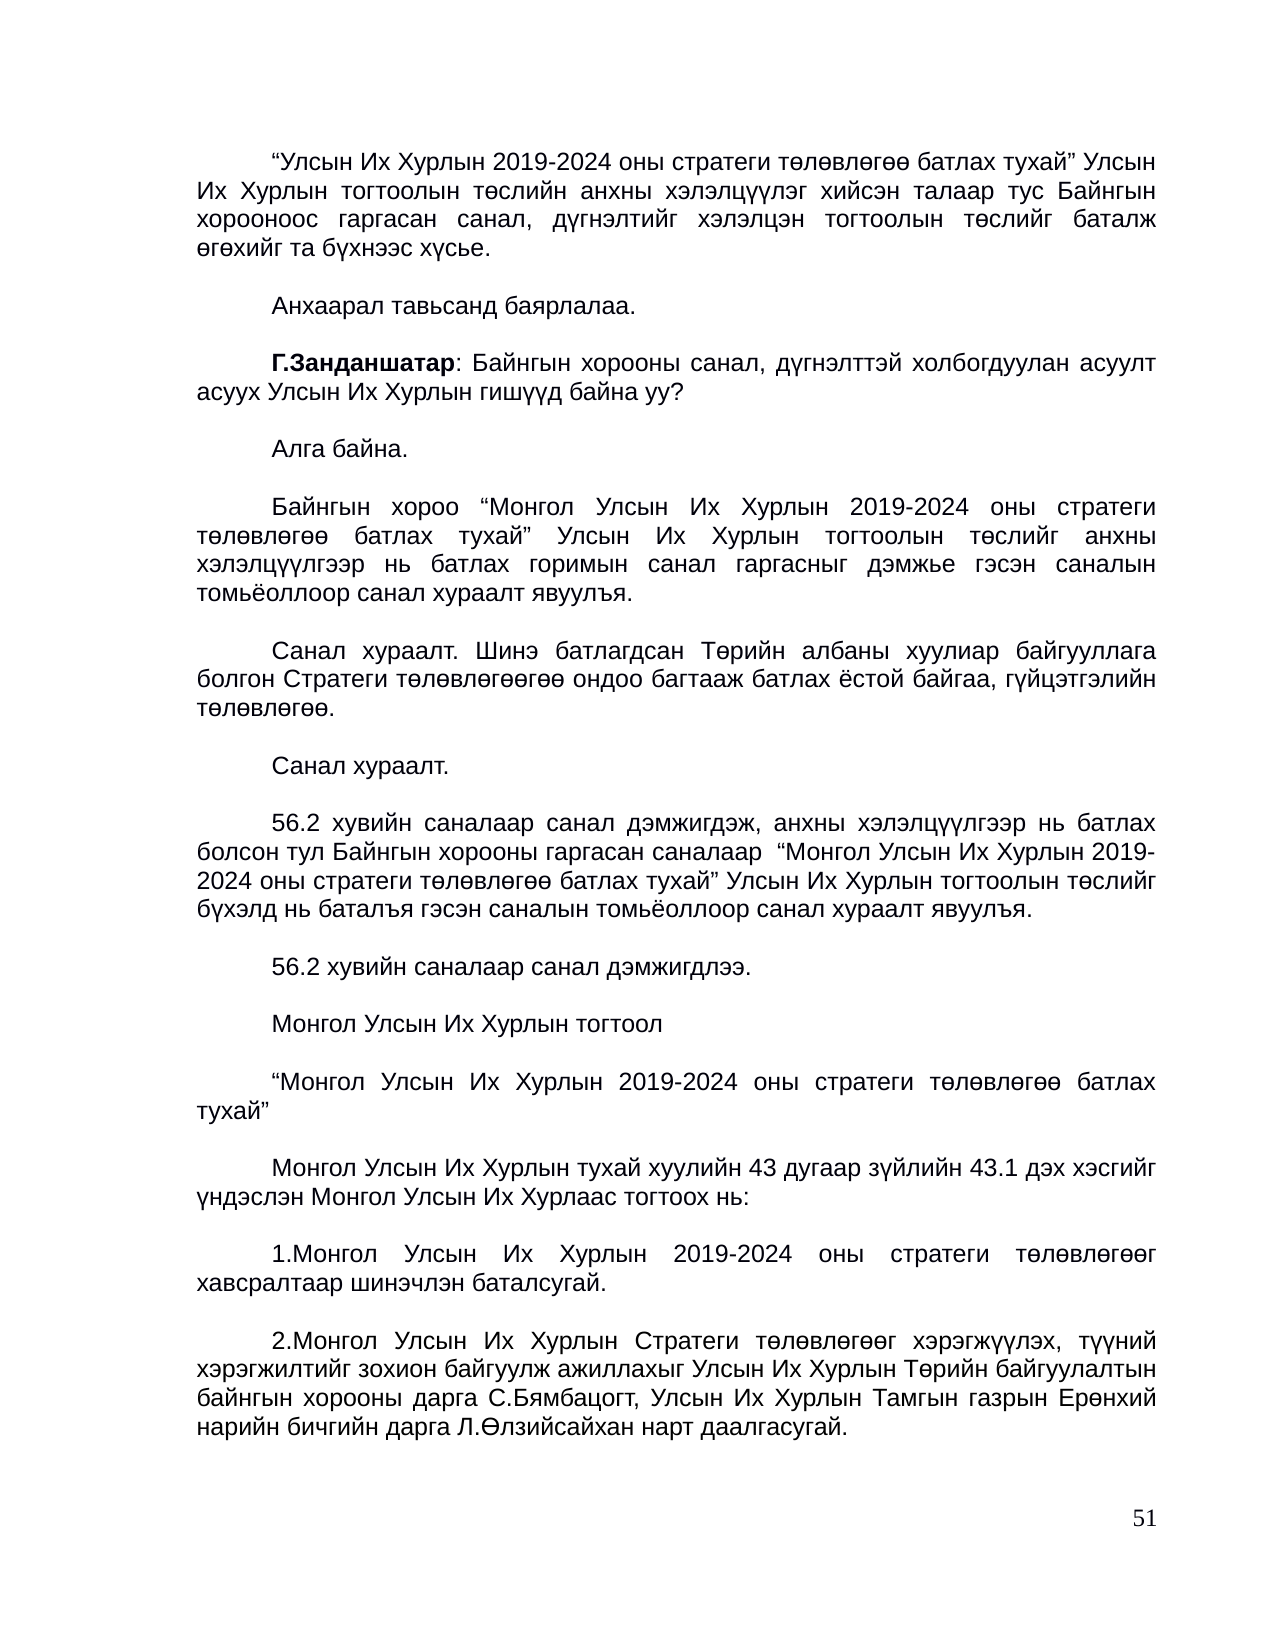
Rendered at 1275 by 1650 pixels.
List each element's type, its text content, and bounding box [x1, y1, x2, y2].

text Алга байна. [196, 434, 1157, 463]
text Г.Занданшатар: Байнгын хорооны санал, дүгнэлттэй холбогдуулан асуулт асуух Улсын Их Хурлын гишүүд байна уу? [196, 348, 1157, 406]
text 56.2 хувийн саналаар санал дэмжигдлээ. [196, 952, 1157, 981]
text Анхаарал тавьсанд баярлалаа. [196, 291, 1157, 319]
text “Монгол Улсын Их Хурлын 2019-2024 оны стратеги төлөвлөгөө батлах тухай” [196, 1067, 1157, 1124]
text Байнгын хороо “Монгол Улсын Их Хурлын 2019-2024 оны стратеги төлөвлөгөө батлах тухай” Улсын Их Хурлын тогтоолын төслийг анхны хэлэлцүүлгээр нь батлах горимын санал гаргасныг дэмжье гэсэн саналын томьёоллоор санал хураалт явуулъя. [196, 492, 1157, 607]
text 1.Монгол Улсын Их Хурлын 2019-2024 оны стратеги төлөвлөгөөг хавсралтаар шинэчлэн баталсугай. [196, 1239, 1157, 1297]
text 2.Монгол Улсын Их Хурлын Стратеги төлөвлөгөөг хэрэгжүүлэх, түүний хэрэгжилтийг зохион байгуулж ажиллахыг Улсын Их Хурлын Төрийн байгуулалтын байнгын хорооны дарга С.Бямбацогт, Улсын Их Хурлын Тамгын газрын Ерөнхий нарийн бичгийн дарга Л.Өлзийсайхан нарт даалгасугай. [196, 1326, 1157, 1441]
text Санал хураалт. [196, 751, 1157, 779]
text “Улсын Их Хурлын 2019-2024 оны стратеги төлөвлөгөө батлах тухай” Улсын Их Хурлын тогтоолын төслийн анхны хэлэлцүүлэг хийсэн талаар тус Байнгын хорооноос гаргасан санал, дүгнэлтийг хэлэлцэн тогтоолын төслийг баталж өгөхийг та бүхнээс хүсье. [196, 147, 1157, 262]
text Монгол Улсын Их Хурлын тухай хуулийн 43 дугаар зүйлийн 43.1 дэх хэсгийг үндэслэн Монгол Улсын Их Хурлаас тогтоох нь: [196, 1153, 1157, 1211]
text 56.2 хувийн саналаар санал дэмжигдэж, анхны хэлэлцүүлгээр нь батлах болсон тул Байнгын хорооны гаргасан саналаар “Монгол Улсын Их Хурлын 2019-2024 оны стратеги төлөвлөгөө батлах тухай” Улсын Их Хурлын тогтоолын төслийг бүхэлд нь баталъя гэсэн саналын томьёоллоор санал хураалт явуулъя. [196, 808, 1157, 923]
text Санал хураалт. Шинэ батлагдсан Төрийн албаны хуулиар байгууллага болгон Стратеги төлөвлөгөөгөө ондоо багтааж батлах ёстой байгаа, гүйцэтгэлийн төлөвлөгөө. [196, 636, 1157, 722]
text Монгол Улсын Их Хурлын тогтоол [196, 1009, 1157, 1038]
